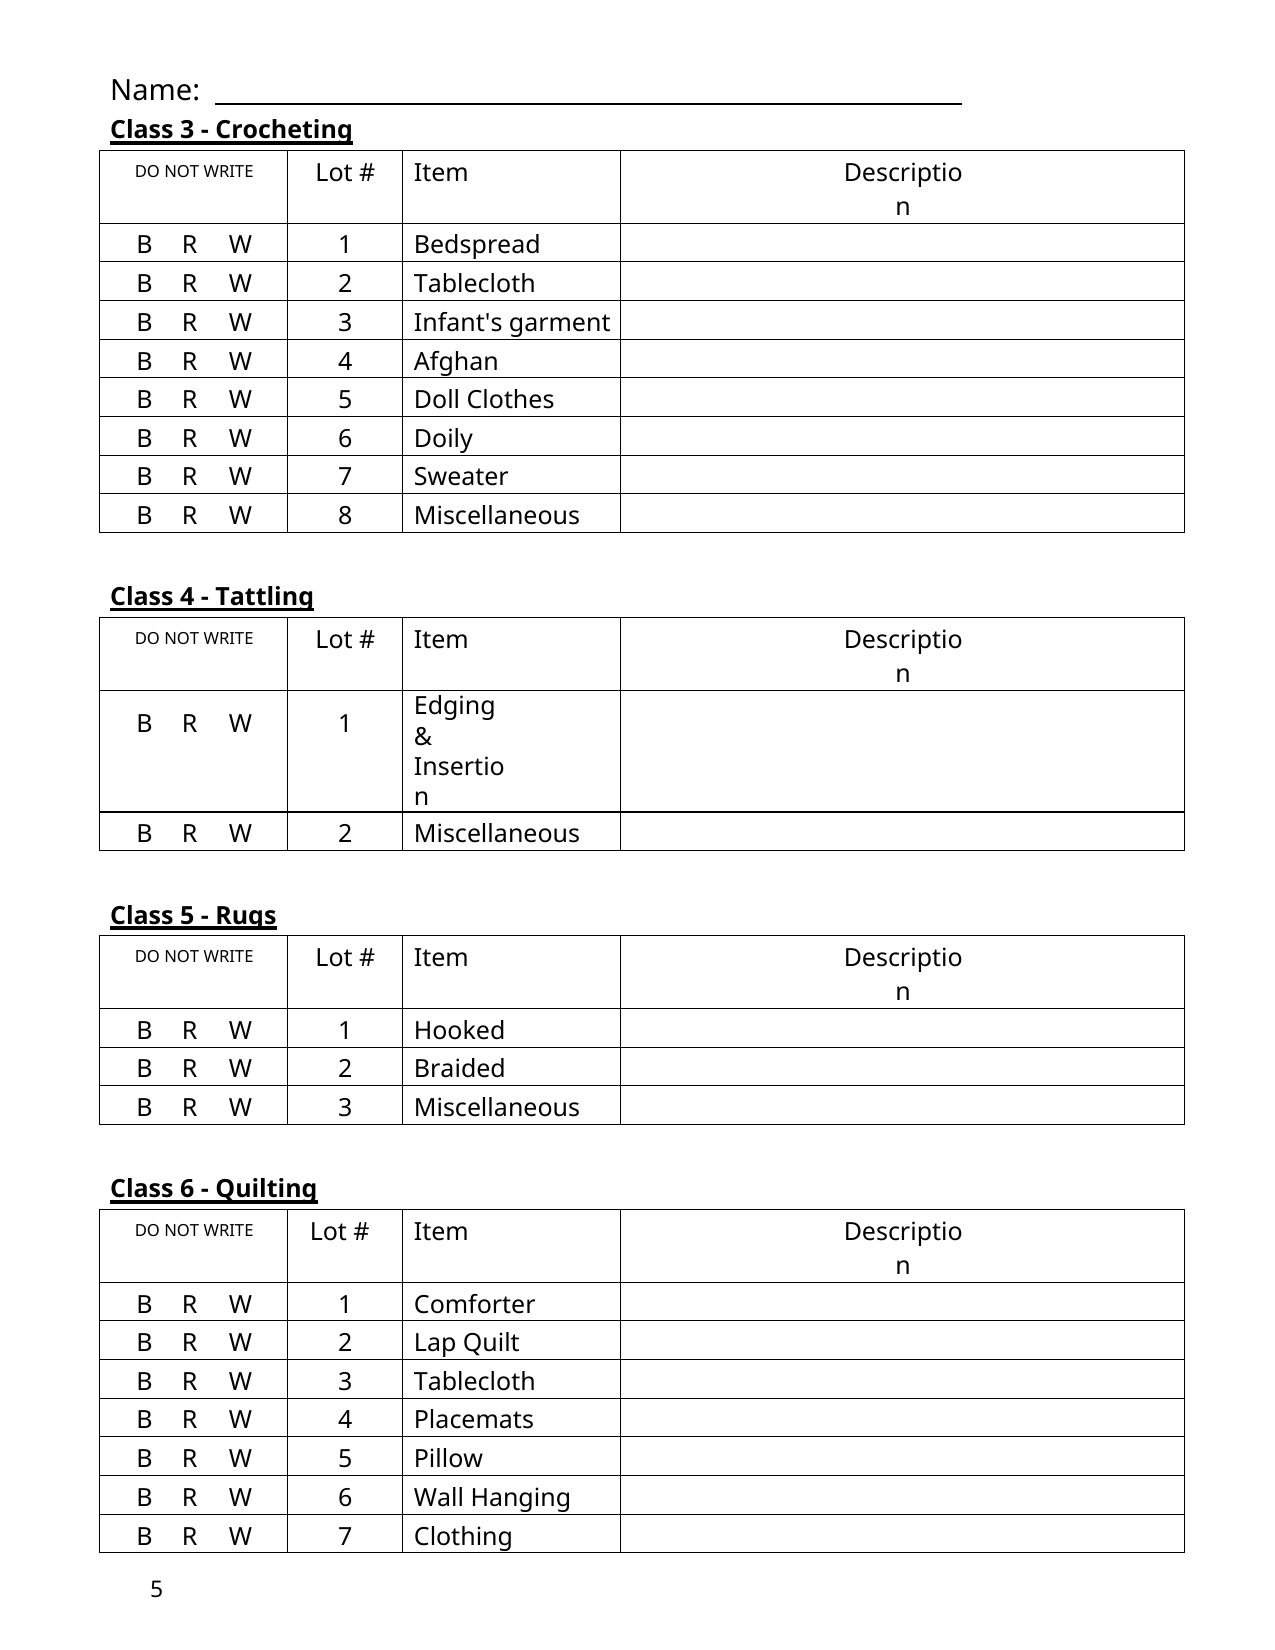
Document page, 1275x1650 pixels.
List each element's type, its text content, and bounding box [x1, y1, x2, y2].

table_cell Wall Hanging [403, 1476, 620, 1513]
table_cell [621, 494, 1184, 532]
table_cell B R W [100, 813, 287, 850]
table_cell Infant's garment [403, 301, 620, 338]
table_cell [621, 224, 1184, 261]
table_cell 1 [288, 691, 402, 811]
table_cell Miscellaneous [403, 813, 620, 850]
table_header Lot # [288, 618, 402, 689]
table_cell B R W [100, 1515, 287, 1552]
table_cell [621, 1515, 1184, 1552]
table_cell Pillow [403, 1437, 620, 1475]
table_cell B R W [100, 1360, 287, 1397]
table_cell 2 [288, 813, 402, 850]
table_cell Bedspread [403, 224, 620, 261]
table_cell Doily [403, 417, 620, 454]
table_header Lot # [288, 1210, 402, 1282]
table_cell [621, 1283, 1184, 1320]
text Class 6 - Quilting [110, 1171, 1215, 1205]
table_cell 6 [288, 1476, 402, 1513]
table_cell 5 [288, 378, 402, 416]
table_cell [621, 378, 1184, 416]
table_header Item [403, 936, 620, 1008]
table_cell 7 [288, 456, 402, 493]
table_header DO NOT WRITE [100, 936, 287, 1008]
table_cell [621, 691, 1184, 811]
table_cell B R W [100, 1086, 287, 1124]
text Class 4 - Tattling [110, 579, 1215, 613]
table_cell B R W [100, 494, 287, 532]
table_cell 7 [288, 1515, 402, 1552]
table_cell [621, 1360, 1184, 1397]
table_cell B R W [100, 340, 287, 377]
table_header Item [403, 1210, 620, 1282]
table_cell B R W [100, 691, 287, 811]
table_cell [621, 417, 1184, 454]
table_cell B R W [100, 417, 287, 454]
table_cell 1 [288, 1283, 402, 1320]
table_cell Lap Quilt [403, 1321, 620, 1359]
table_cell Miscellaneous [403, 1086, 620, 1124]
table_header Description [621, 936, 1184, 1008]
table_cell B R W [100, 378, 287, 416]
text Class 5 - Rugs [110, 898, 1215, 932]
table_cell B R W [100, 456, 287, 493]
table_header DO NOT WRITE [100, 1210, 287, 1282]
table_header Description [621, 618, 1184, 689]
table_cell Afghan [403, 340, 620, 377]
table_cell Doll Clothes [403, 378, 620, 416]
table_cell B R W [100, 262, 287, 300]
table_cell 6 [288, 417, 402, 454]
text Class 3 - Crocheting [110, 112, 1215, 146]
table_cell Sweater [403, 456, 620, 493]
table_cell [621, 1086, 1184, 1124]
table_cell B R W [100, 1048, 287, 1085]
table_cell 2 [288, 262, 402, 300]
table_cell Placemats [403, 1399, 620, 1436]
table_header Lot # [288, 151, 402, 223]
table_cell [621, 1009, 1184, 1047]
table_cell B R W [100, 301, 287, 338]
table_cell 3 [288, 301, 402, 338]
table_cell Comforter [403, 1283, 620, 1320]
table_cell B R W [100, 1283, 287, 1320]
table_header DO NOT WRITE [100, 618, 287, 689]
subtitle Name: [110, 69, 1215, 109]
table_cell 4 [288, 1399, 402, 1436]
table_header DO NOT WRITE [100, 151, 287, 223]
table_cell [621, 340, 1184, 377]
table_cell 3 [288, 1086, 402, 1124]
table_cell 3 [288, 1360, 402, 1397]
table_cell 1 [288, 224, 402, 261]
table_cell [621, 1321, 1184, 1359]
table_cell [621, 1399, 1184, 1436]
table_cell B R W [100, 1321, 287, 1359]
table_cell [621, 262, 1184, 300]
table_cell B R W [100, 1476, 287, 1513]
table_cell 2 [288, 1048, 402, 1085]
table_cell Clothing [403, 1515, 620, 1552]
table_cell Tablecloth [403, 262, 620, 300]
table_cell [621, 813, 1184, 850]
table_cell B R W [100, 1009, 287, 1047]
table_cell [621, 301, 1184, 338]
table_cell Braided [403, 1048, 620, 1085]
table_cell 2 [288, 1321, 402, 1359]
table_header Description [621, 1210, 1184, 1282]
table_cell [621, 1437, 1184, 1475]
table_header Description [621, 151, 1184, 223]
table_cell [621, 456, 1184, 493]
table_cell [621, 1476, 1184, 1513]
table_header Lot # [288, 936, 402, 1008]
table_cell Miscellaneous [403, 494, 620, 532]
table_cell [621, 1048, 1184, 1085]
table_header Item [403, 618, 620, 689]
table_cell Tablecloth [403, 1360, 620, 1397]
table_cell B R W [100, 1399, 287, 1436]
table_cell 8 [288, 494, 402, 532]
table_cell 1 [288, 1009, 402, 1047]
table_cell B R W [100, 224, 287, 261]
table_cell 4 [288, 340, 402, 377]
table_cell B R W [100, 1437, 287, 1475]
table_cell 5 [288, 1437, 402, 1475]
table_cell Hooked [403, 1009, 620, 1047]
table_cell Edging & Insertion [403, 691, 620, 811]
table_header Item [403, 151, 620, 223]
